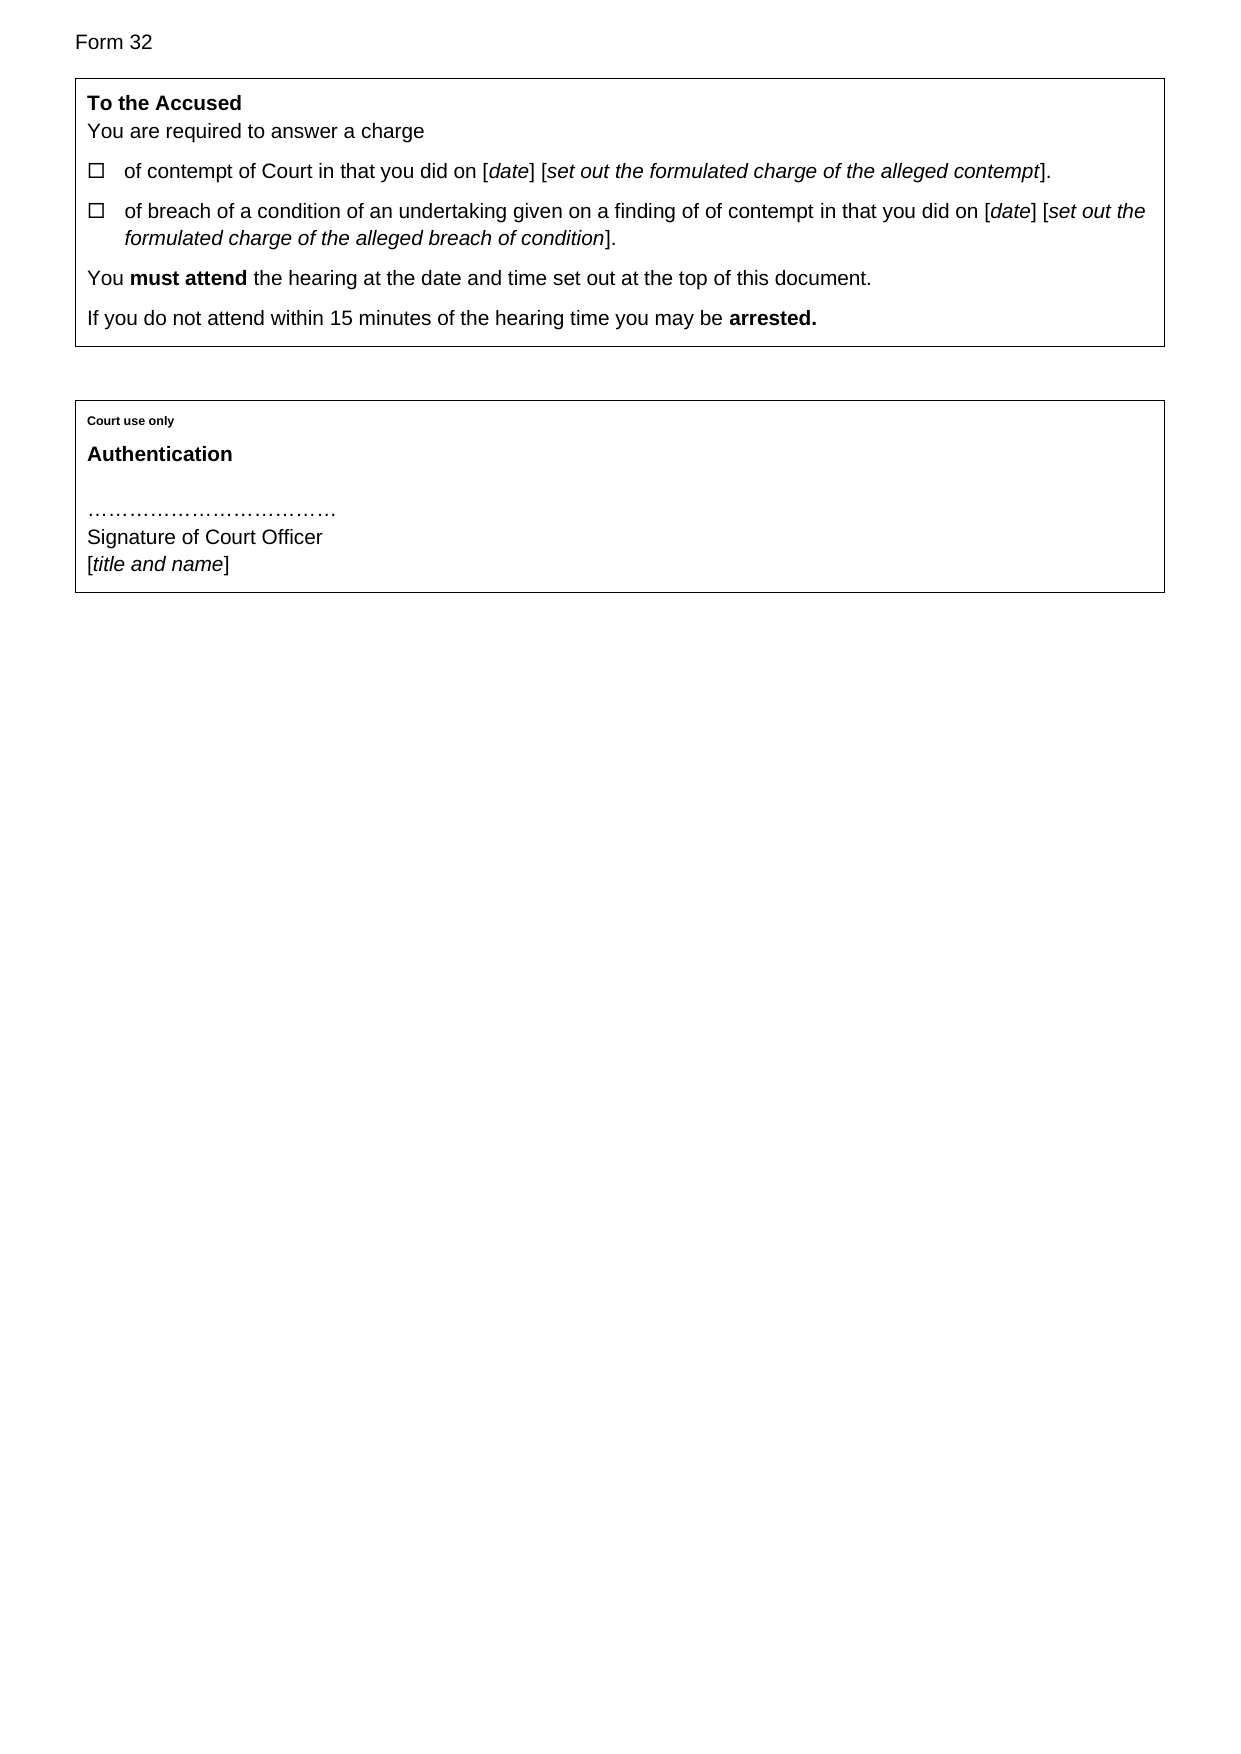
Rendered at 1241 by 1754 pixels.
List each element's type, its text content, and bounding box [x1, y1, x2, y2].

table_header Court use only Authentication ……………………………… Signature of Court Officer [title and name] [76, 401, 1164, 592]
table_header To the Accused You are required to answer a charge of contempt of Court in that you did on [date] [set out the formulated charge of the alleged contempt]. of breach of a condition of an undertaking given on a finding of of contempt in that you did on [date] [set out the formulated charge of the alleged breach of condition]. You must attend the hearing at the date and time set out at the top of this document. If you do not attend within 15 minutes of the hearing time you may be arrested. [76, 79, 1164, 346]
